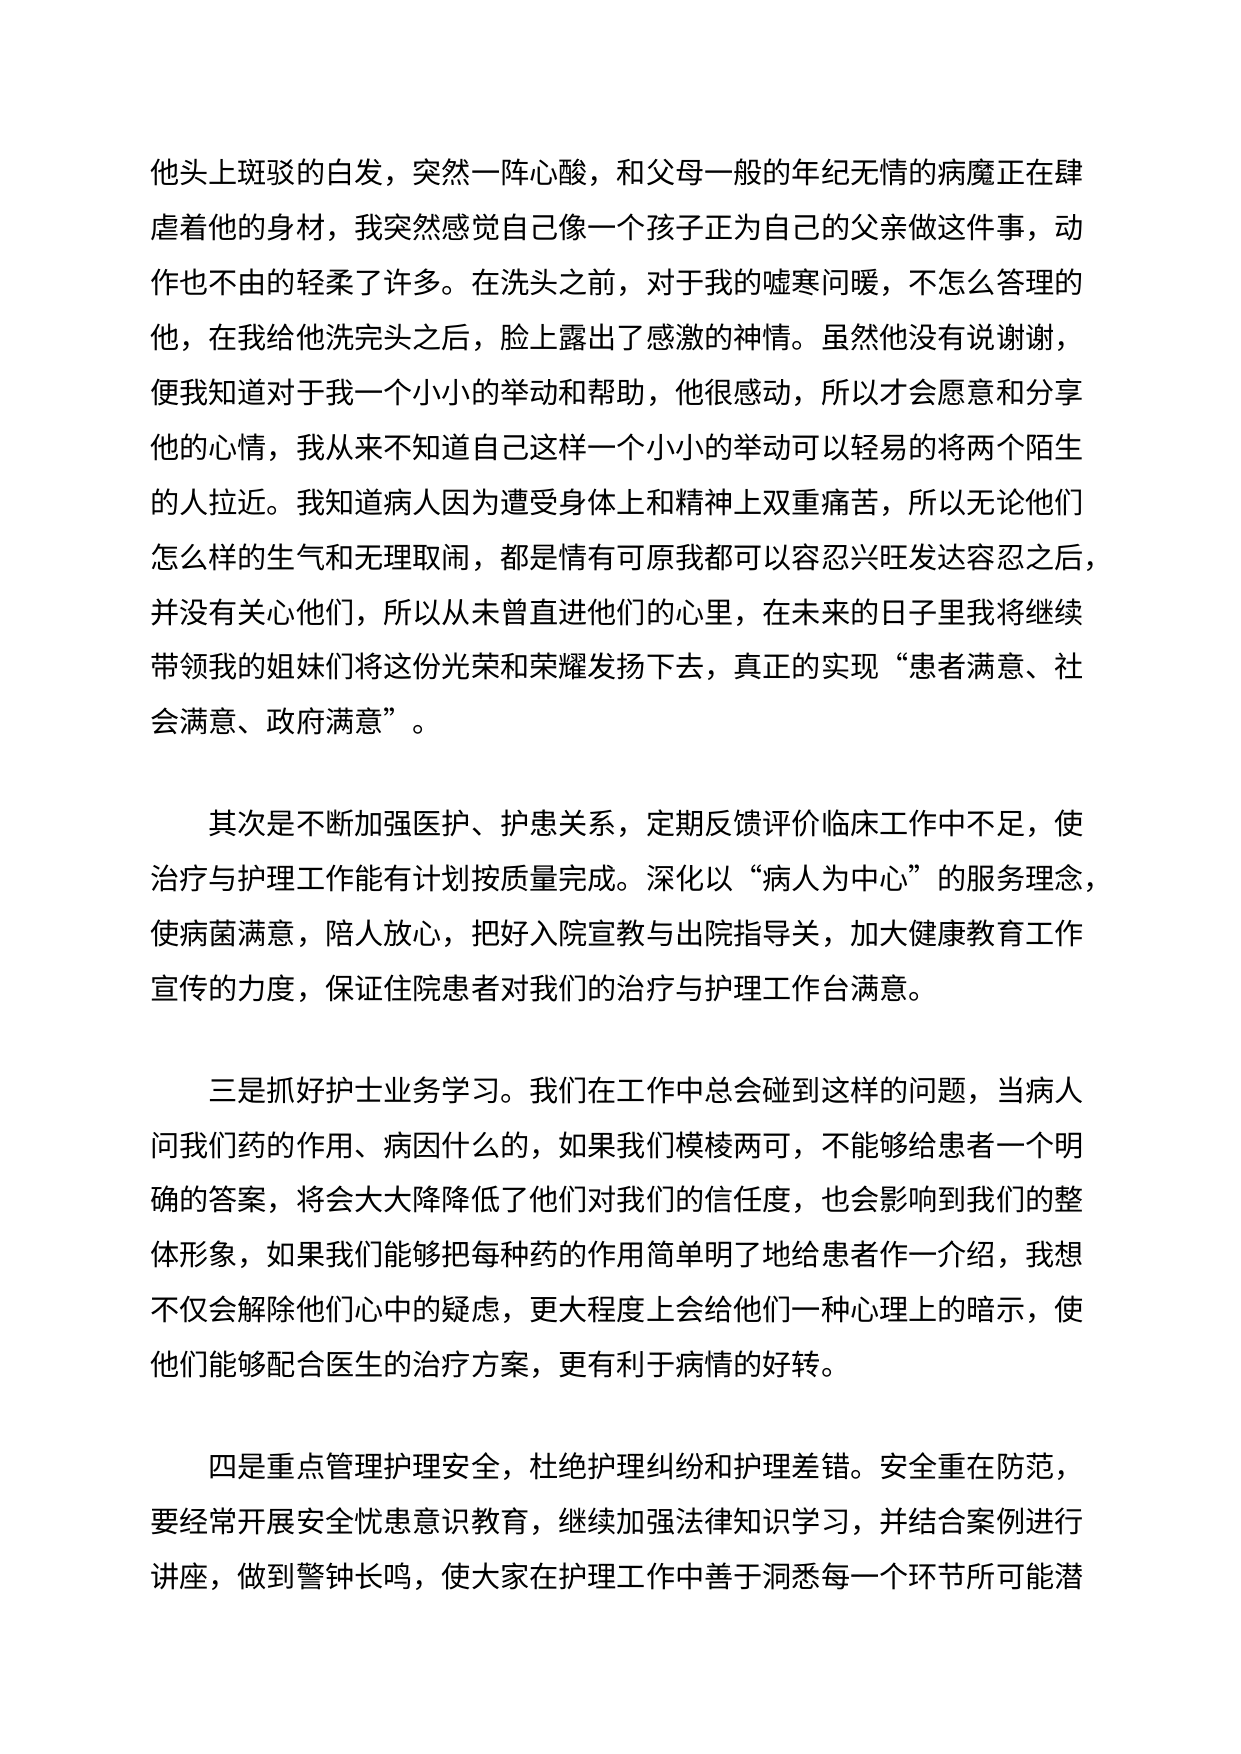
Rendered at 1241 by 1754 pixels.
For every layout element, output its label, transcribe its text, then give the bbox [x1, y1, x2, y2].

text 三是抓好护士业务学习。我们在工作中总会碰到这样的问题，当病人问我们药的作用、病因什么的，如果我们模棱两可，不能够给患者一个明确的答案，将会大大降降低了他们对我们的信任度，也会影响到我们的整体形象，如果我们能够把每种药的作用简单明了地给患者作一介绍，我想不仅会解除他们心中的疑虑，更大程度上会给他们一种心理上的暗示，使他们能够配合医生的治疗方案，更有利于病情的好转。 [150, 1067, 1090, 1384]
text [150, 1443, 1090, 1596]
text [150, 150, 1090, 741]
text 其次是不断加强医护、护患关系，定期反馈评价临床工作中不足，使治疗与护理工作能有计划按质量完成。深化以“病人为中心”的服务理念，使病菌满意，陪人放心，把好入院宣教与出院指导关，加大健康教育工作宣传的力度，保证住院患者对我们的治疗与护理工作台满意。 [150, 801, 1090, 1008]
